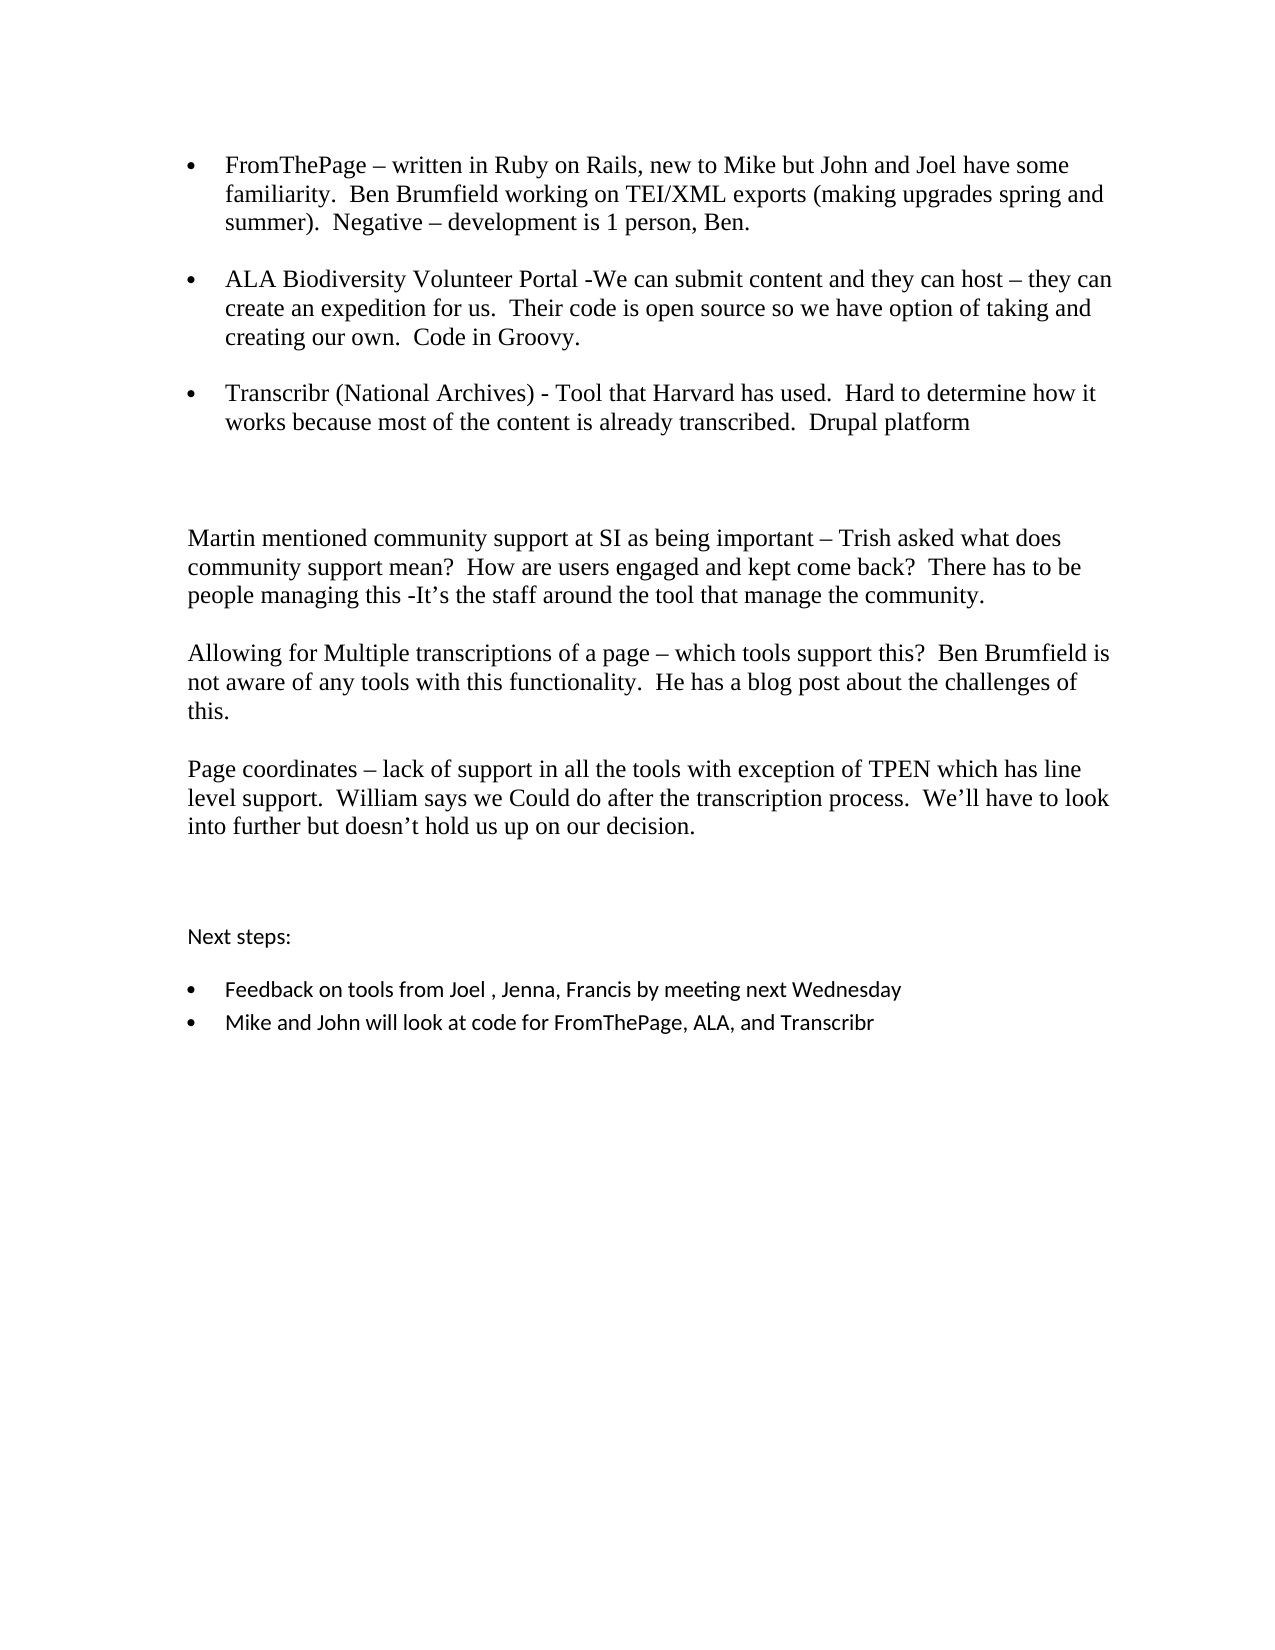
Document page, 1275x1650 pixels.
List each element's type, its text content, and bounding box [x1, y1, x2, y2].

text Page coordinates – lack of support in all the tools with exception of TPEN which has line level support. William says we Could do after the transcription process. We’ll have to look into further but doesn’t hold us up on our decision. [187, 754, 1125, 840]
list ALA Biodiversity Volunteer Portal -We can submit content and they can host – they can create an expedition for us. Their code is open source so we have option of taking and creating our own. Code in Groovy. [187, 264, 1125, 378]
text Allowing for Multiple transcriptions of a page – which tools support this? Ben Brumfield is not aware of any tools with this functionality. He has a blog post about the challenges of this. [187, 638, 1125, 725]
list FromThePage – written in Ruby on Rails, new to Mike but John and Joel have some familiarity. Ben Brumfield working on TEI/XML exports (making upgrades spring and summer). Negative – development is 1 person, Ben. [187, 150, 1125, 264]
text Next steps: [150, 922, 1125, 950]
list Mike and John will look at code for FromThePage, ALA, and Transcribr [187, 1008, 1125, 1036]
list Feedback on tools from Joel , Jenna, Francis by meeting next Wednesday [187, 975, 1125, 1003]
text Martin mentioned community support at SI as being important – Trish asked what does community support mean? How are users engaged and kept come back? There has to be people managing this -It’s the staff around the tool that manage the community. [187, 523, 1125, 609]
list Transcribr (National Archives) - Tool that Harvard has used. Hard to determine how it works because most of the content is already transcribed. Drupal platform [187, 378, 1125, 436]
